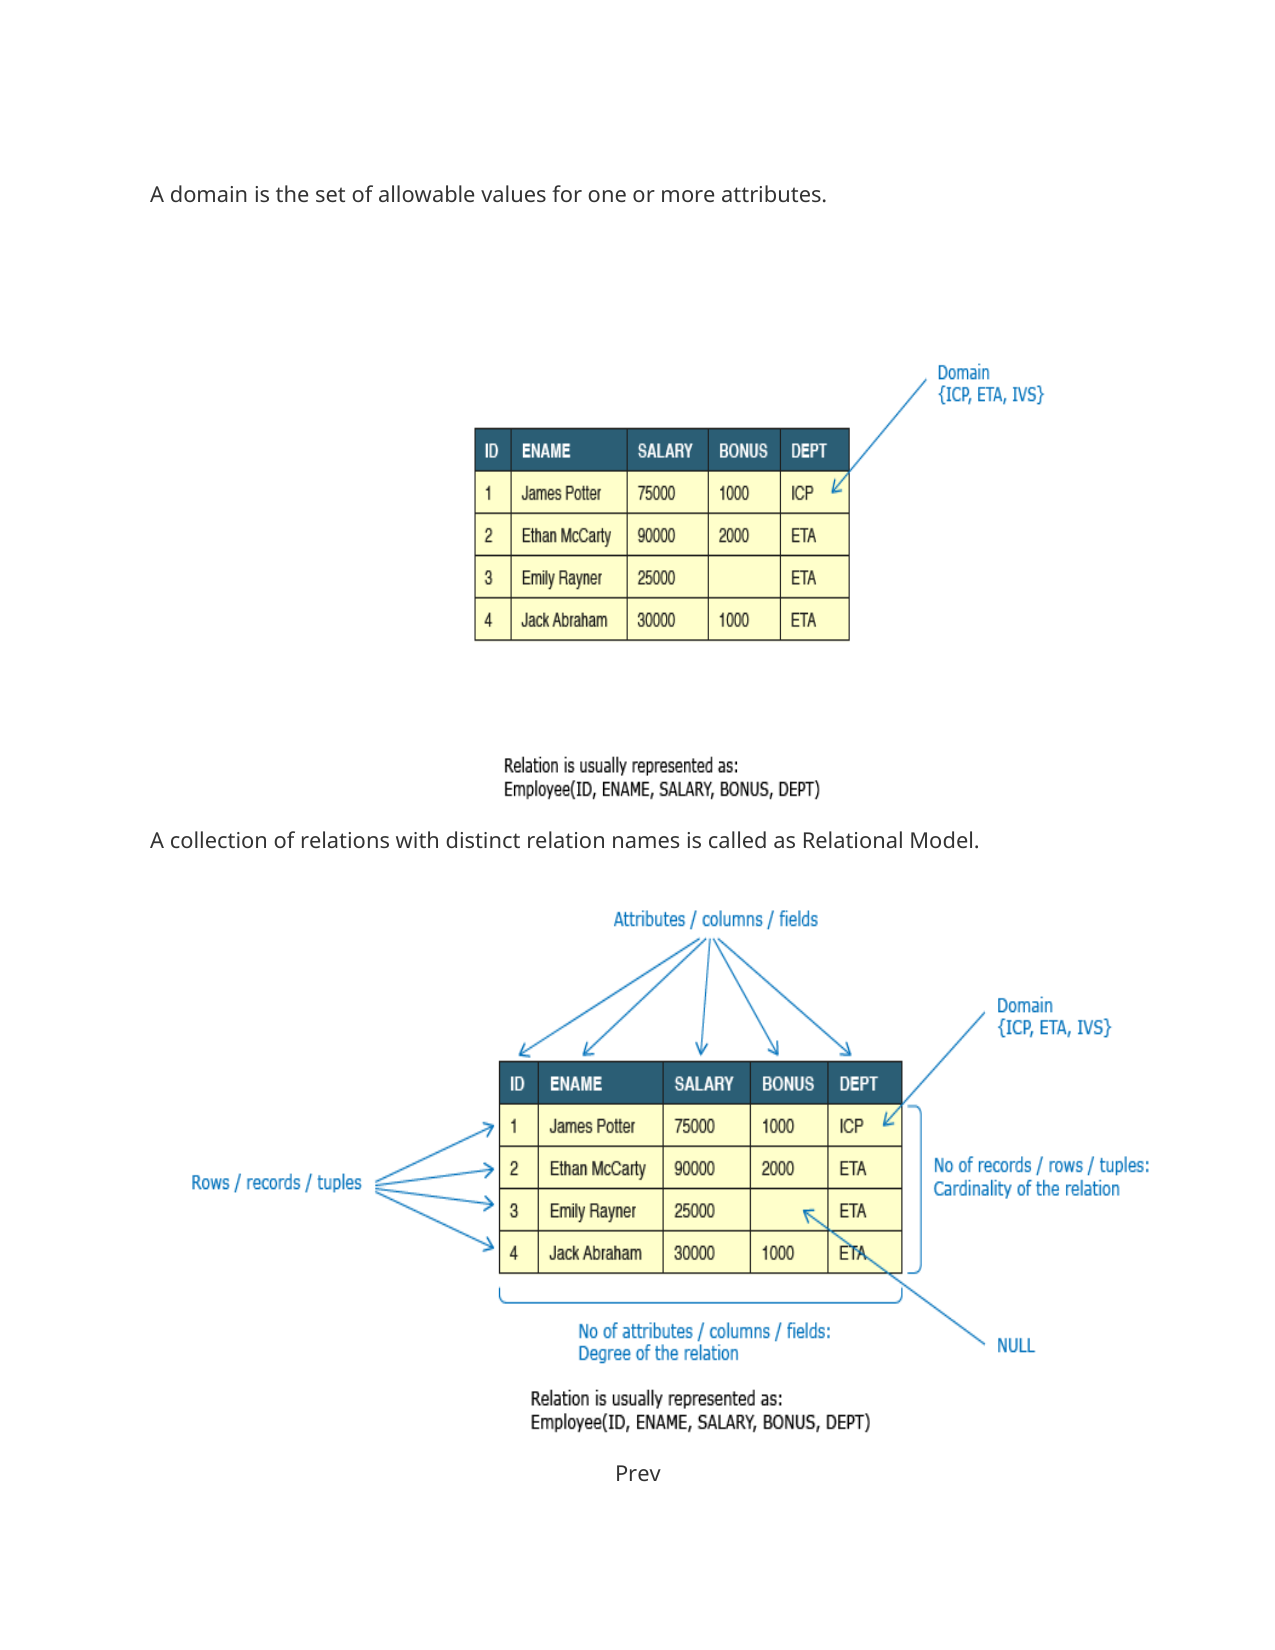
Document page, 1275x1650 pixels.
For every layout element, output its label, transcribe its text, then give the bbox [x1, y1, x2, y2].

text A domain is the set of allowable values for one or more attributes. [150, 150, 1125, 208]
picture [150, 237, 1118, 826]
picture [150, 870, 1191, 1459]
text A collection of relations with distinct relation names is called as Relational Model. [150, 825, 1125, 855]
text Prev [150, 1459, 1125, 1488]
